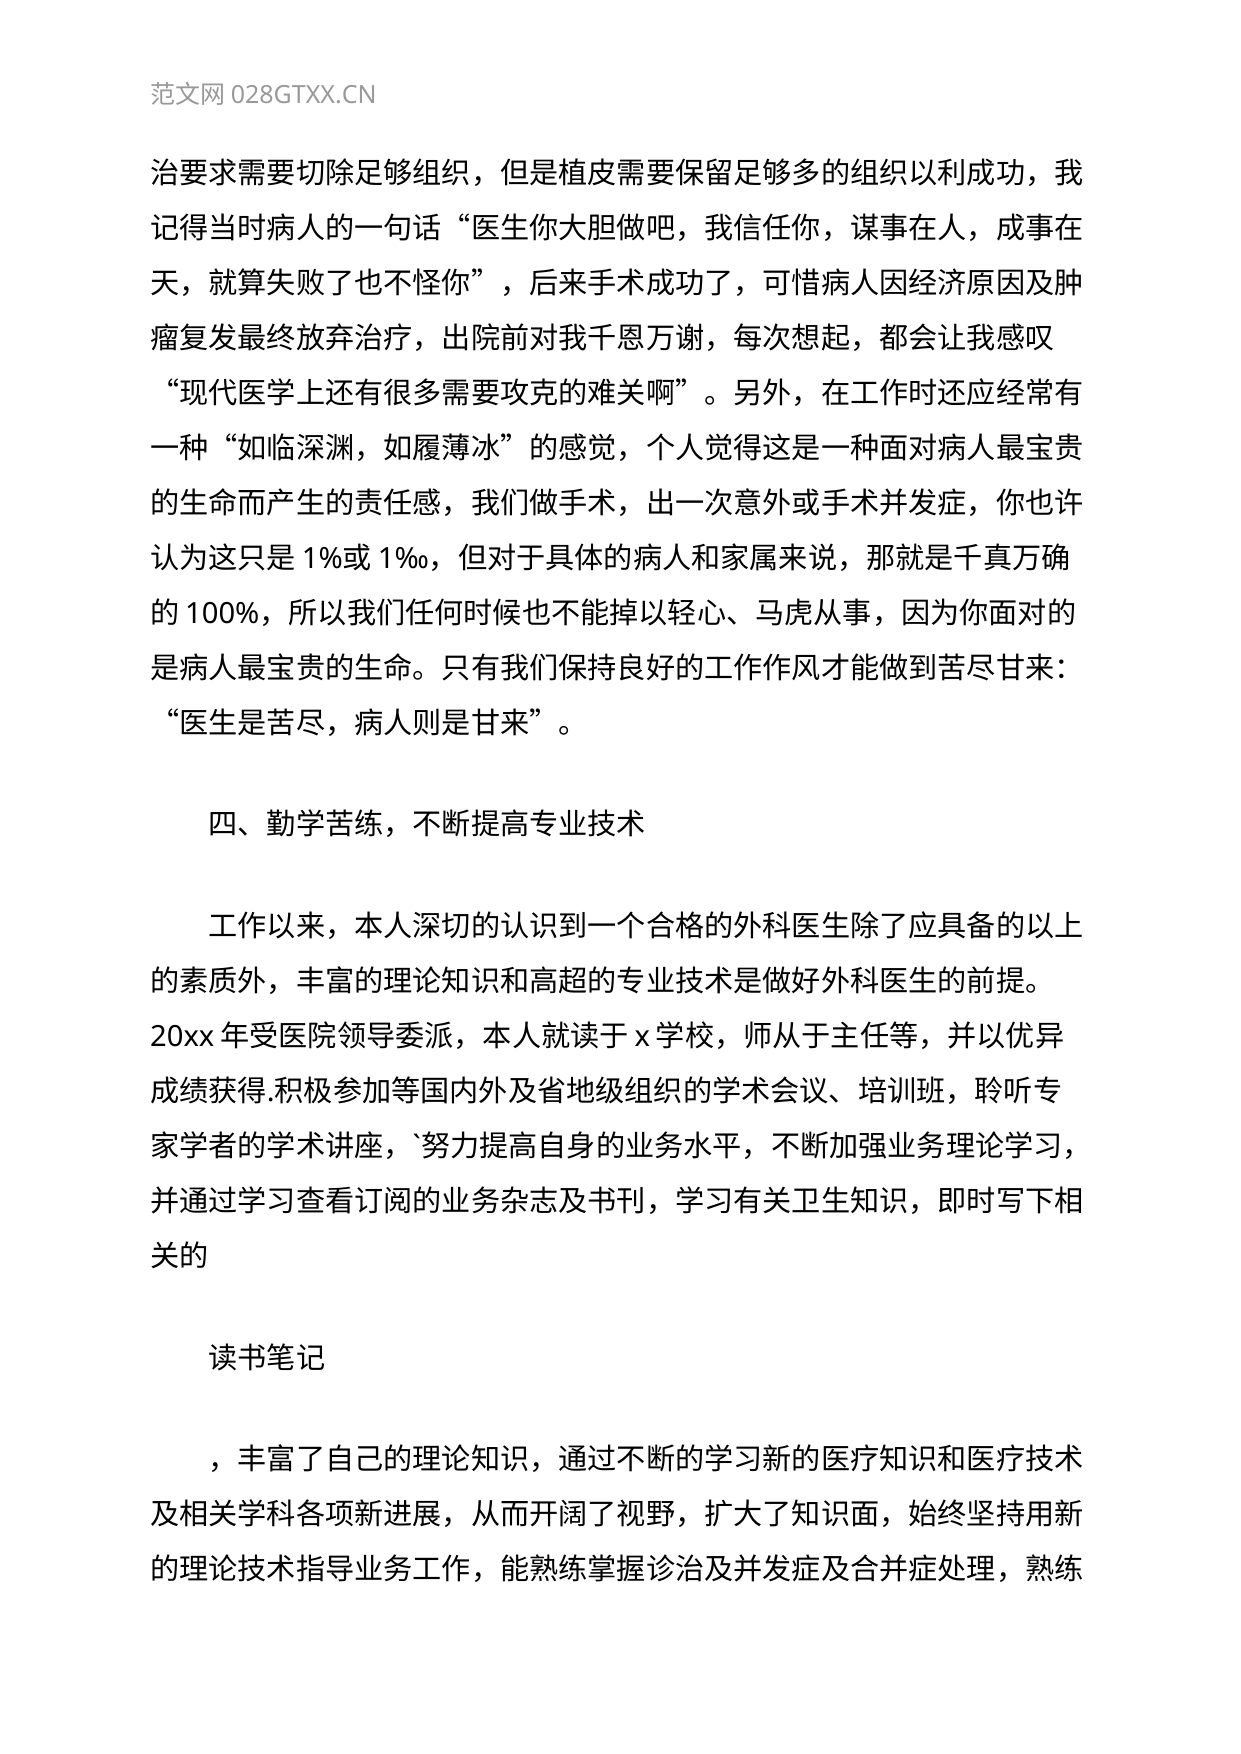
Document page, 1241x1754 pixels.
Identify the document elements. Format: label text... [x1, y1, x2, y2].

text 工作以来，本人深切的认识到一个合格的外科医生除了应具备的以上的素质外，丰富的理论知识和高超的专业技术是做好外科医生的前提。20xx年受医院领导委派，本人就读于x学校，师从于主任等，并以优异成绩获得.积极参加等国内外及省地级组织的学术会议、培训班，聆听专家学者的学术讲座，`努力提高自身的业务水平，不断加强业务理论学习，并通过学习查看订阅的业务杂志及书刊，学习有关卫生知识，即时写下相关的 [150, 903, 1090, 1275]
text 四、勤学苦练，不断提高专业技术 [150, 801, 1090, 843]
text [150, 1436, 1090, 1588]
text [150, 150, 1090, 741]
text 读书笔记 [150, 1334, 1090, 1376]
